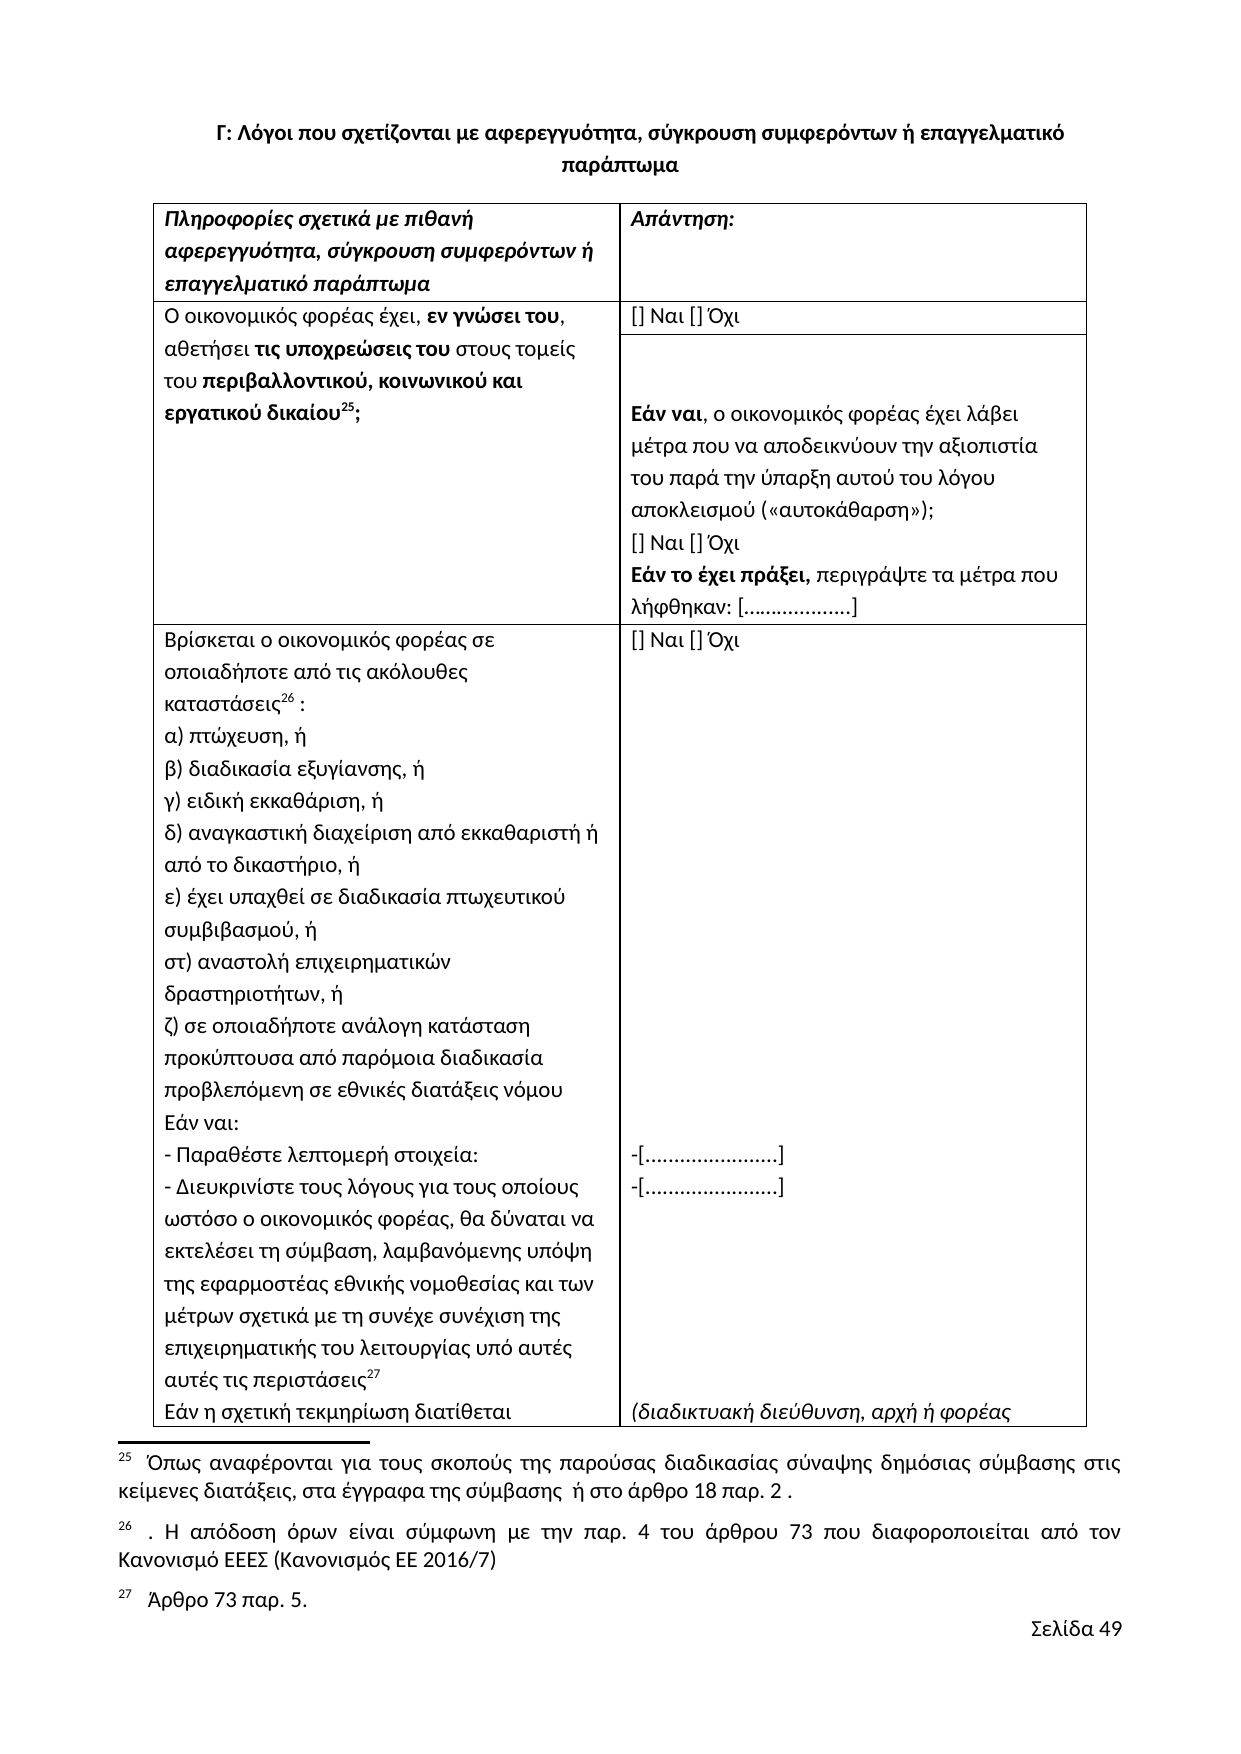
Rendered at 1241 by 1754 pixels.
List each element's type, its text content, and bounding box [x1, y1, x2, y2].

table_cell [] Ναι [] Όχι [621, 302, 1086, 333]
table_header Πληροφορίες σχετικά με πιθανή αφερεγγυότητα, σύγκρουση συμφερόντων ή επαγγελματικό παράπτωμα [154, 204, 619, 301]
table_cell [621, 625, 1086, 1426]
text Γ: Λόγοι που σχετίζονται με αφερεγγυότητα, σύγκρουση συμφερόντων ή επαγγελματικό παράπτωμα [118, 118, 1122, 178]
table_cell Εάν ναι, ο οικονομικός φορέας έχει λάβει μέτρα που να αποδεικνύουν την αξιοπιστία του παρά την ύπαρξη αυτού του λόγου αποκλεισμού («αυτοκάθαρση»); [] Ναι [] Όχι Εάν το έχει πράξει, περιγράψτε τα μέτρα που λήφθηκαν: […….............] [621, 335, 1086, 624]
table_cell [154, 625, 619, 1426]
table_cell Ο οικονομικός φορέας έχει, εν γνώσει του, αθετήσει τις υποχρεώσεις του στους τομείς του περιβαλλοντικού, κοινωνικού και εργατικού δικαίου; [154, 302, 619, 624]
table_header Απάντηση: [621, 204, 1086, 301]
